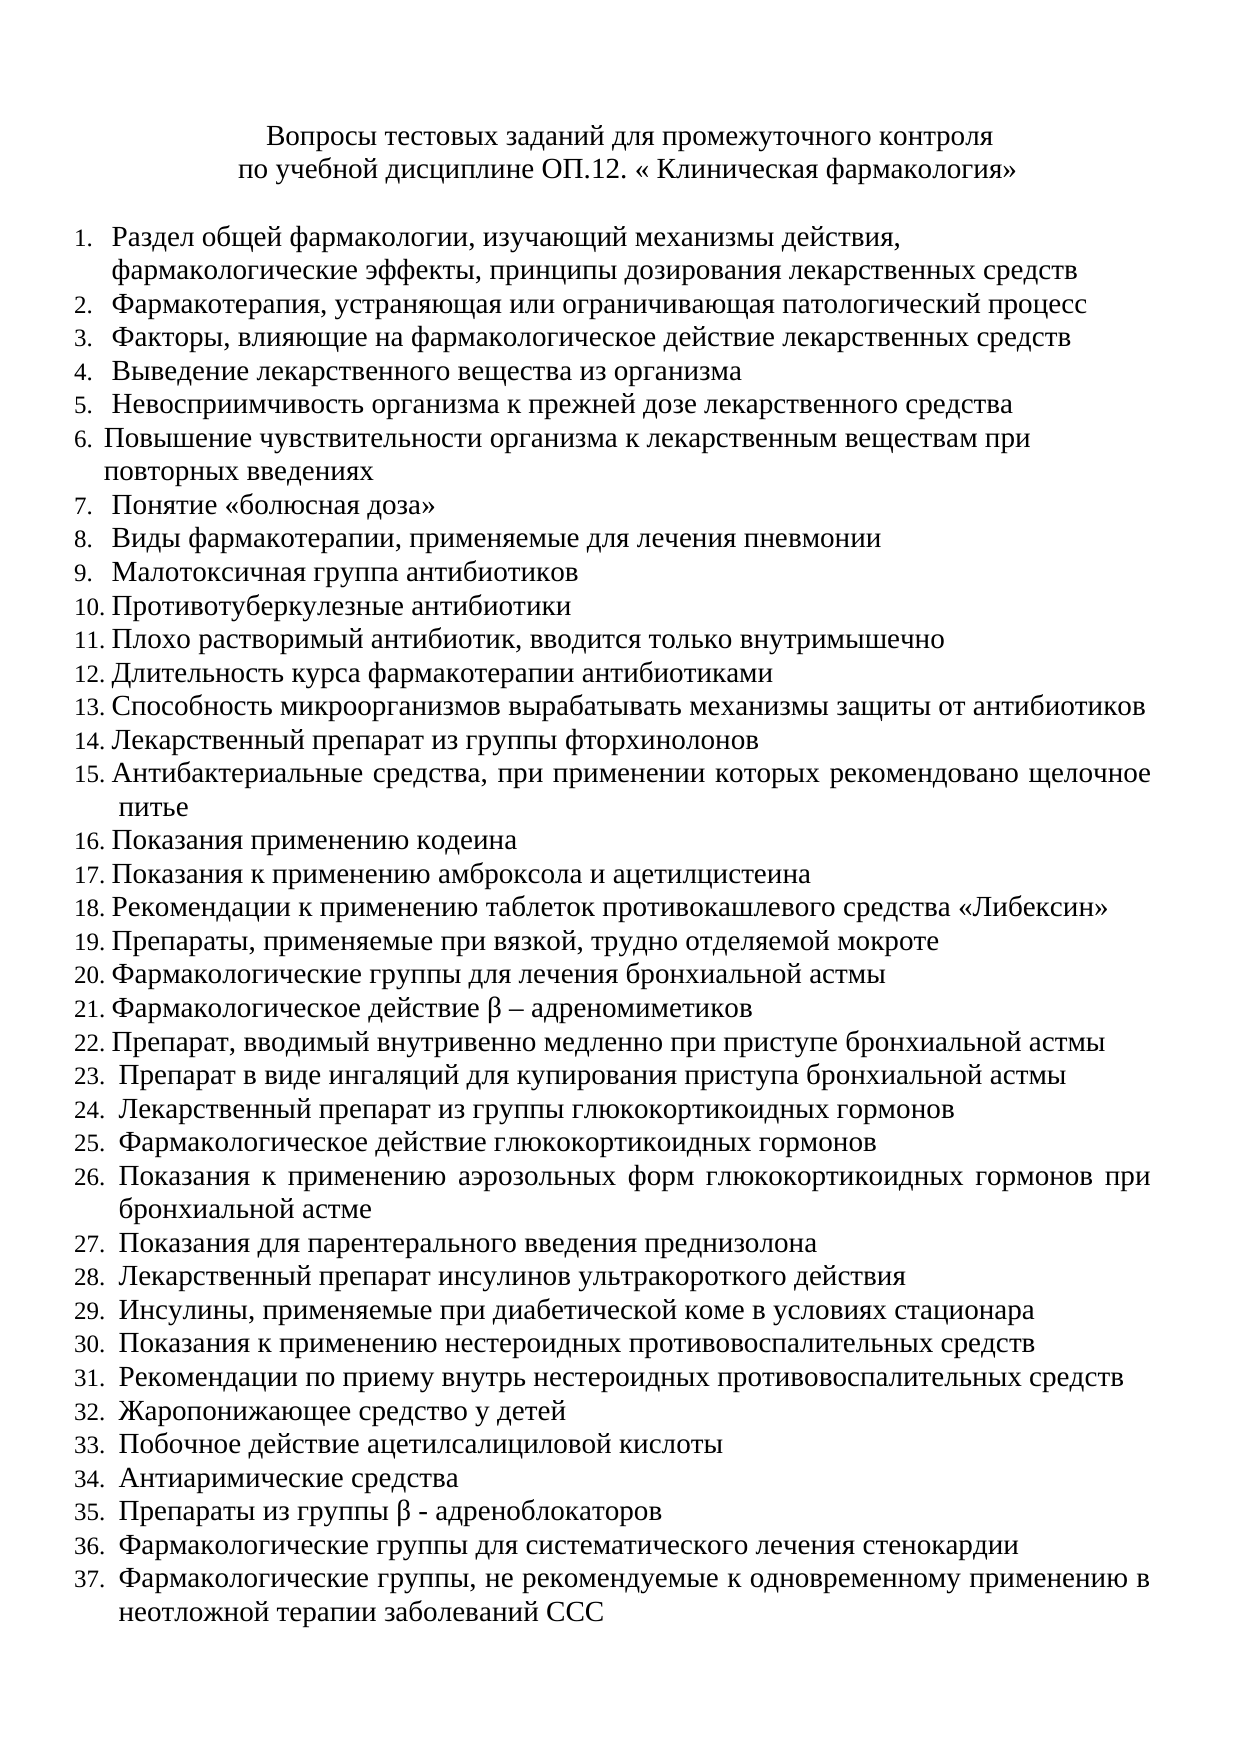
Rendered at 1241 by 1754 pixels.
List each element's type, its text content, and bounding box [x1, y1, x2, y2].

list Лекарственный препарат из группы фторхинолонов [74, 722, 1152, 755]
list Фармакологические группы для лечения бронхиальной астмы [74, 957, 1152, 990]
list Показания для парентерального введения преднизолона [74, 1225, 1152, 1258]
list Фармакологическое действие глюкокортикоидных гормонов [74, 1124, 1152, 1158]
list Инсулины, применяемые при диабетической коме в условиях стационара [74, 1292, 1152, 1326]
list Малотоксичная группа антибиотиков [74, 554, 1152, 588]
list Препараты, применяемые при вязкой, трудно отделяемой мокроте [74, 923, 1152, 957]
list Рекомендации по приему внутрь нестероидных противовоспалительных средств [74, 1359, 1152, 1393]
list Рекомендации к применению таблеток противокашлевого средства «Либексин» [74, 889, 1152, 923]
list Антиаримические средства [74, 1460, 1152, 1493]
list Препарат в виде ингаляций для купирования приступа бронхиальной астмы [74, 1057, 1152, 1091]
list Способность микроорганизмов вырабатывать механизмы защиты от антибиотиков [74, 688, 1152, 722]
list Антибактериальные средства, при применении которых рекомендовано щелочное питье [74, 755, 1152, 822]
list Жаропонижающее средство у детей [74, 1393, 1152, 1426]
list Выведение лекарственного вещества из организма [74, 353, 1152, 386]
list Длительность курса фармакотерапии антибиотиками [74, 655, 1152, 688]
list Фармакологические группы для систематического лечения стенокардии [74, 1527, 1152, 1560]
list Плохо растворимый антибиотик, вводится только внутримышечно [74, 621, 1152, 655]
list Фармакологические группы, не рекомендуемые к одновременному применению в неотложной терапии заболеваний ССС [74, 1560, 1152, 1627]
list Противотуберкулезные антибиотики [74, 588, 1152, 621]
list Понятие «болюсная доза» [74, 487, 1152, 521]
list Показания к применению аэрозольных форм глюкокортикоидных гормонов при бронхиальной астме [74, 1158, 1152, 1225]
list Препарат, вводимый внутривенно медленно при приступе бронхиальной астмы [74, 1024, 1152, 1057]
list Виды фармакотерапии, применяемые для лечения пневмонии [74, 521, 1152, 554]
list Фармакотерапия, устраняющая или ограничивающая патологический процесс [74, 286, 1152, 319]
list Препараты из группы β - адреноблокаторов [74, 1493, 1152, 1527]
list Невосприимчивость организма к прежней дозе лекарственного средства [74, 386, 1152, 420]
list Фармакологическое действие β – адреномиметиков [74, 990, 1152, 1024]
text Вопросы тестовых заданий для промежуточного контроля [74, 118, 1152, 152]
text по учебной дисциплине ОП.12. « Клиническая фармакология» [74, 152, 1152, 185]
list Повышение чувствительности организма к лекарственным веществам при повторных введениях [74, 420, 1152, 487]
list Показания к применению амброксола и ацетилцистеина [74, 856, 1152, 889]
list Лекарственный препарат инсулинов ультракороткого действия [74, 1258, 1152, 1292]
list Побочное действие ацетилсалициловой кислоты [74, 1426, 1152, 1460]
list Показания применению кодеина [74, 822, 1152, 856]
list Лекарственный препарат из группы глюкокортикоидных гормонов [74, 1091, 1152, 1124]
list Раздел общей фармакологии, изучающий механизмы действия, фармакологические эффекты, принципы дозирования лекарственных средств [74, 219, 1152, 286]
list Показания к применению нестероидных противовоспалительных средств [74, 1326, 1152, 1359]
list Факторы, влияющие на фармакологическое действие лекарственных средств [74, 319, 1152, 353]
